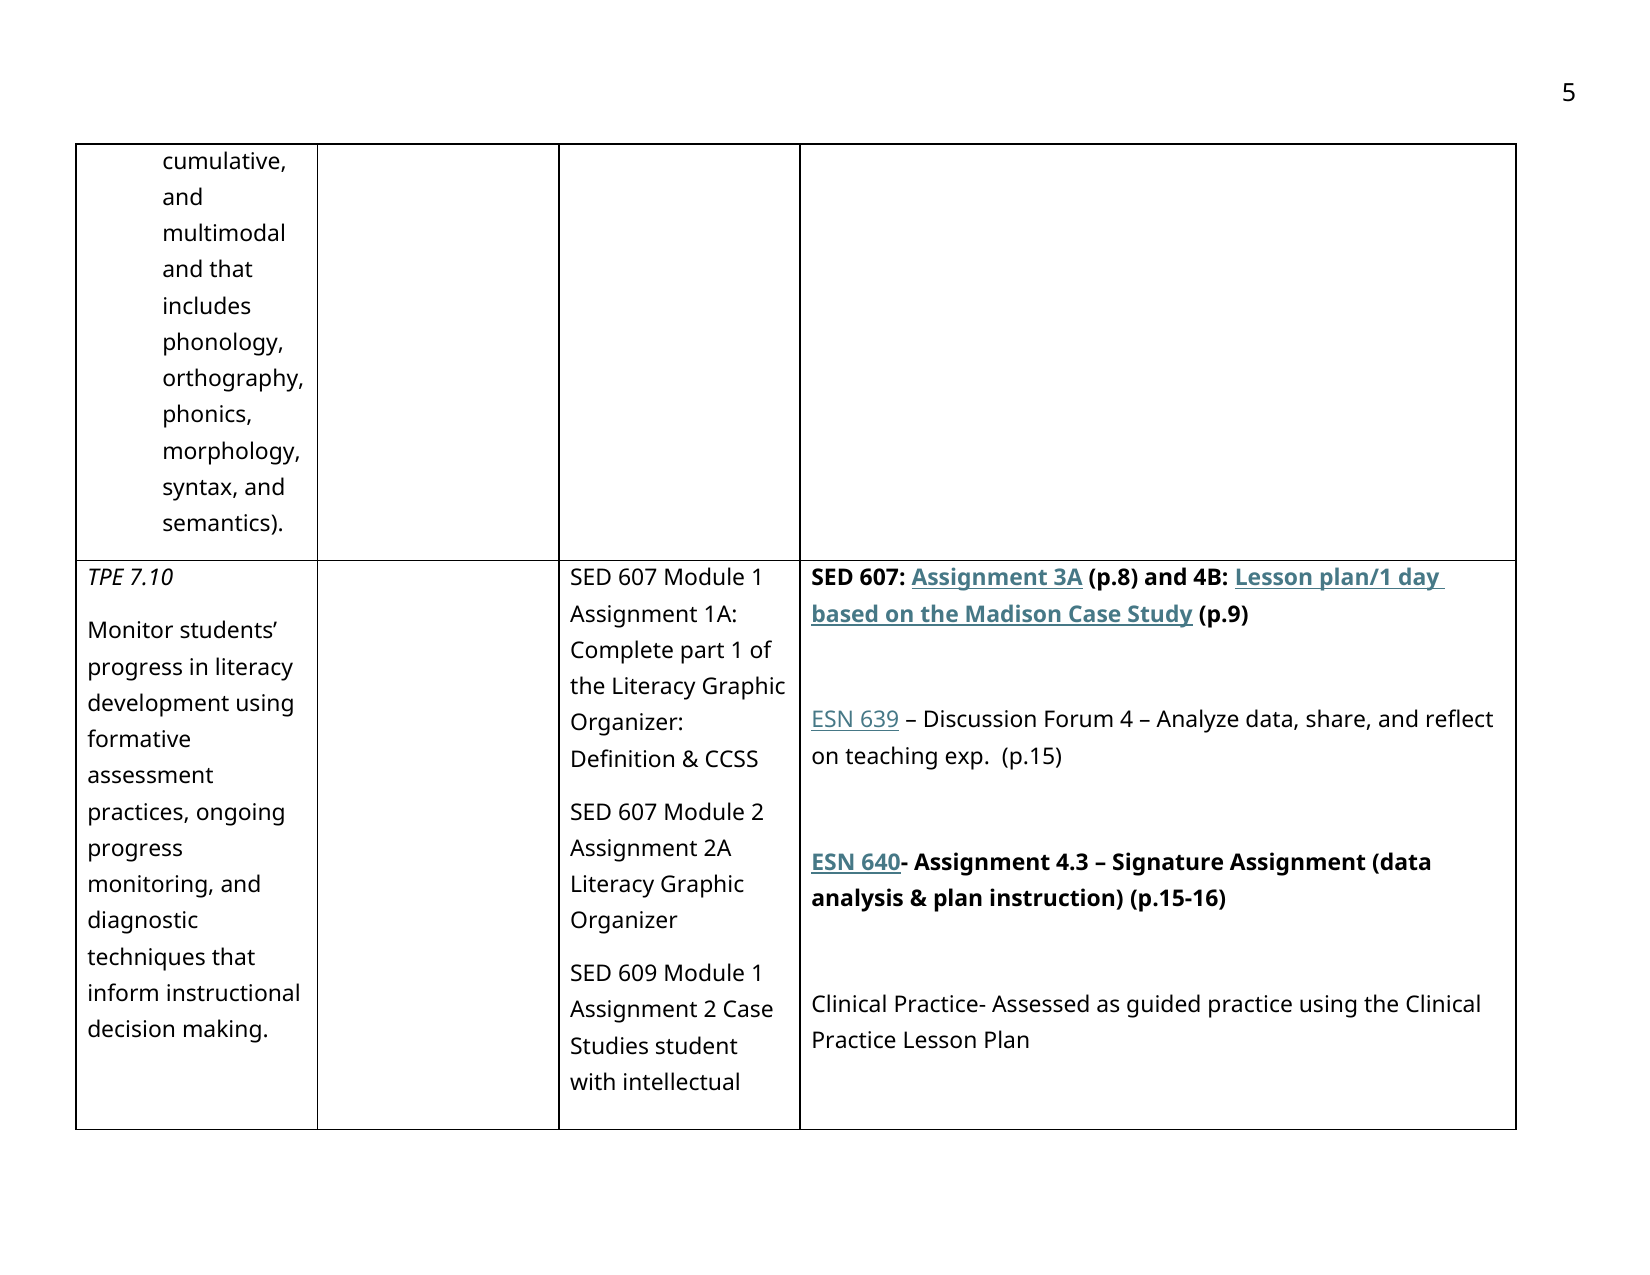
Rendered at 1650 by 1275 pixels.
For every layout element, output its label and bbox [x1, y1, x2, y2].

table_cell [77, 561, 317, 1129]
table_cell [801, 145, 1515, 560]
table_cell [318, 145, 558, 560]
table_cell [77, 145, 317, 560]
table_cell [801, 561, 1515, 1129]
table_cell [318, 561, 558, 1129]
table_cell [560, 561, 799, 1129]
table_cell [560, 145, 799, 560]
